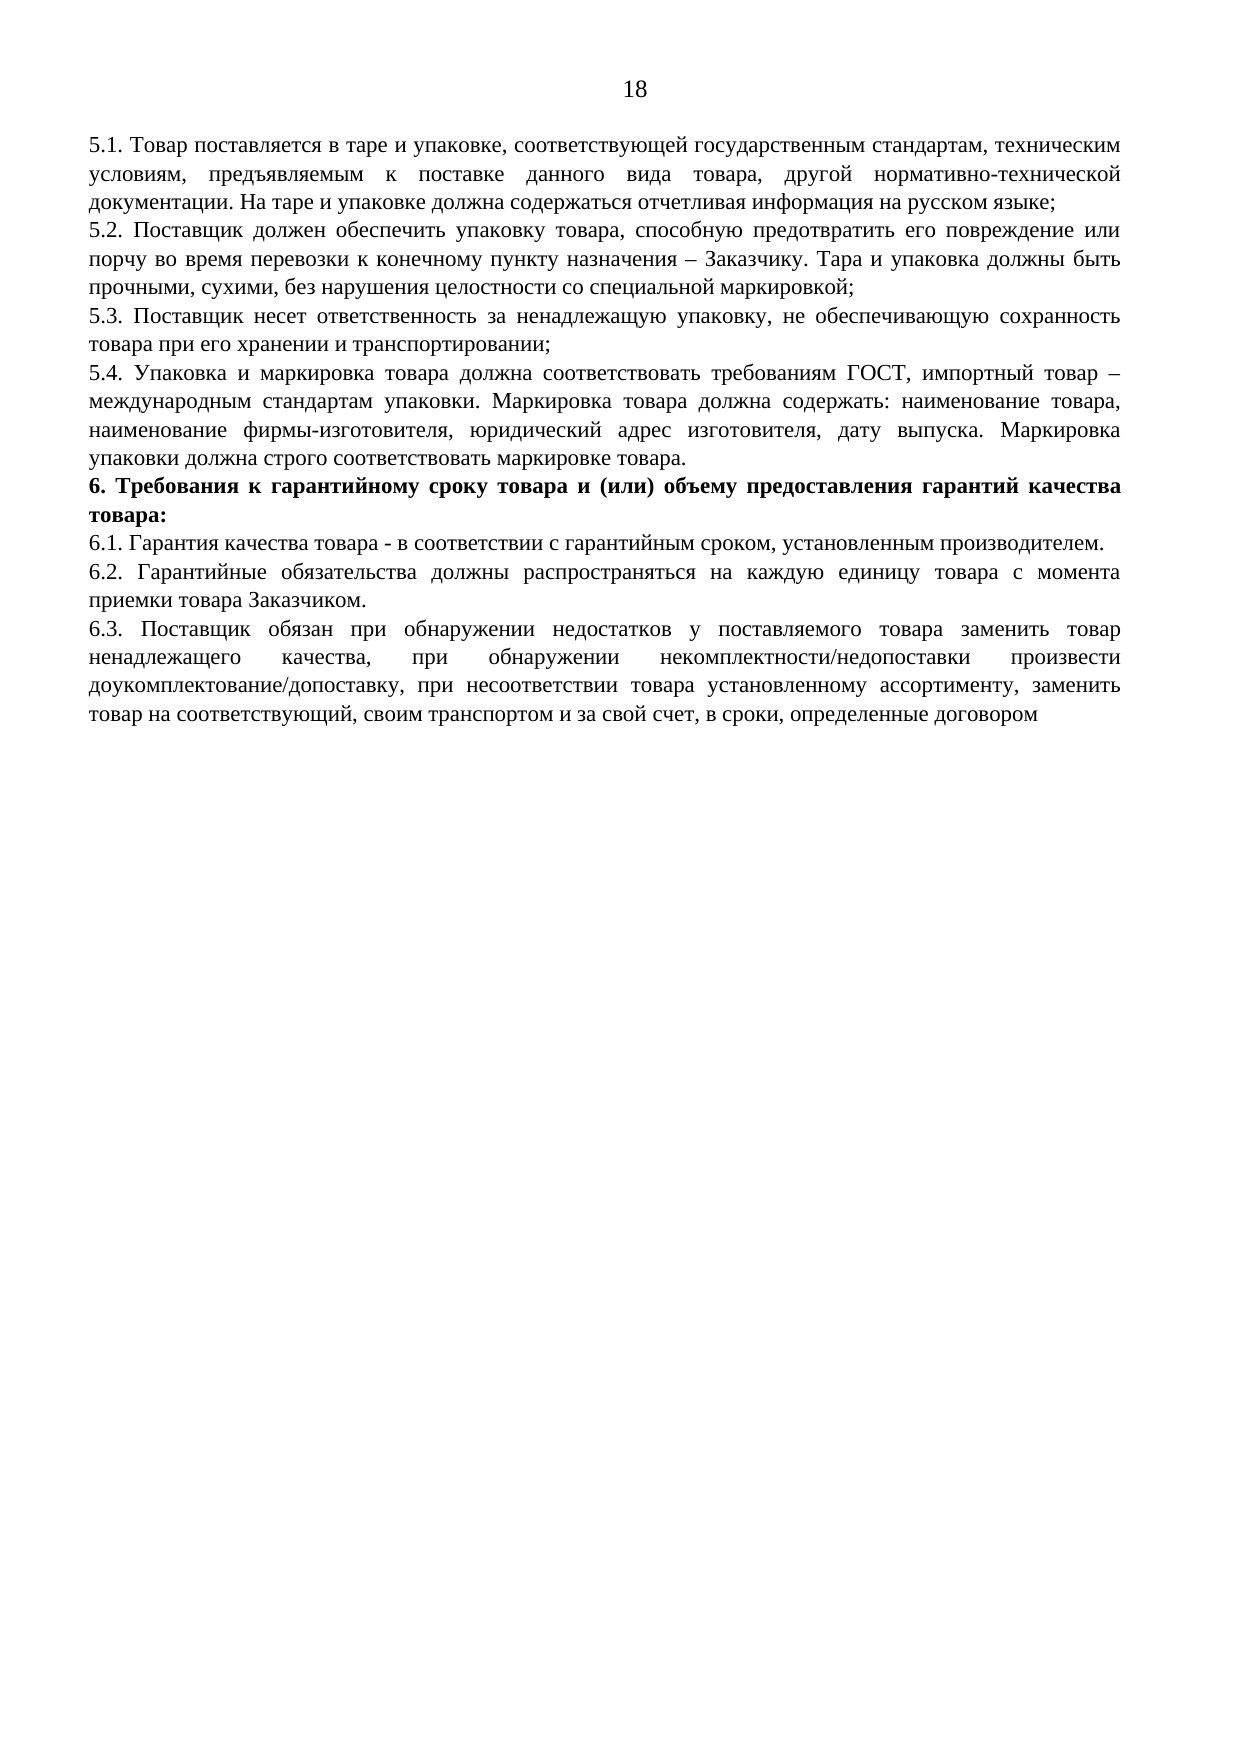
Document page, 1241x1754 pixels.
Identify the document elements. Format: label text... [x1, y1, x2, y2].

text 5.1. Товар поставляется в таре и упаковке, соответствующей государственным стандартам, техническим условиям, предъявляемым к поставке данного вида товара, другой нормативно-технической документации. На таре и упаковке должна содержаться отчетливая информация на русском языке; [89, 131, 1122, 214]
text 6.1. Гарантия качества товара - в соответствии с гарантийным сроком, установленным производителем. [89, 529, 1122, 556]
text 5.3. Поставщик несет ответственность за ненадлежащую упаковку, не обеспечивающую сохранность товара при его хранении и транспортировании; [89, 302, 1122, 357]
text 6. Требования к гарантийному сроку товара и (или) объему предоставления гарантий качества товара: [89, 472, 1122, 527]
text 5.2. Поставщик должен обеспечить упаковку товара, способную предотвратить его повреждение или порчу во время перевозки к конечному пункту назначения – Заказчику. Тара и упаковка должны быть прочными, сухими, без нарушения целостности со специальной маркировкой; [89, 217, 1122, 300]
text 6.2. Гарантийные обязательства должны распространяться на каждую единицу товара с момента приемки товара Заказчиком. [89, 558, 1122, 613]
text 6.3. Поставщик обязан при обнаружении недостатков у поставляемого товара заменить товар ненадлежащего качества, при обнаружении некомплектности/недопоставки произвести доукомплектование/допоставку, при несоответствии товара установленному ассортименту, заменить товар на соответствующий, своим транспортом и за свой счет, в сроки, определенные договором [89, 615, 1122, 726]
text 5.4. Упаковка и маркировка товара должна соответствовать требованиям ГОСТ, импортный товар – международным стандартам упаковки. Маркировка товара должна содержать: наименование товара, наименование фирмы-изготовителя, юридический адрес изготовителя, дату выпуска. Маркировка упаковки должна строго соответствовать маркировке товара. [89, 359, 1122, 470]
